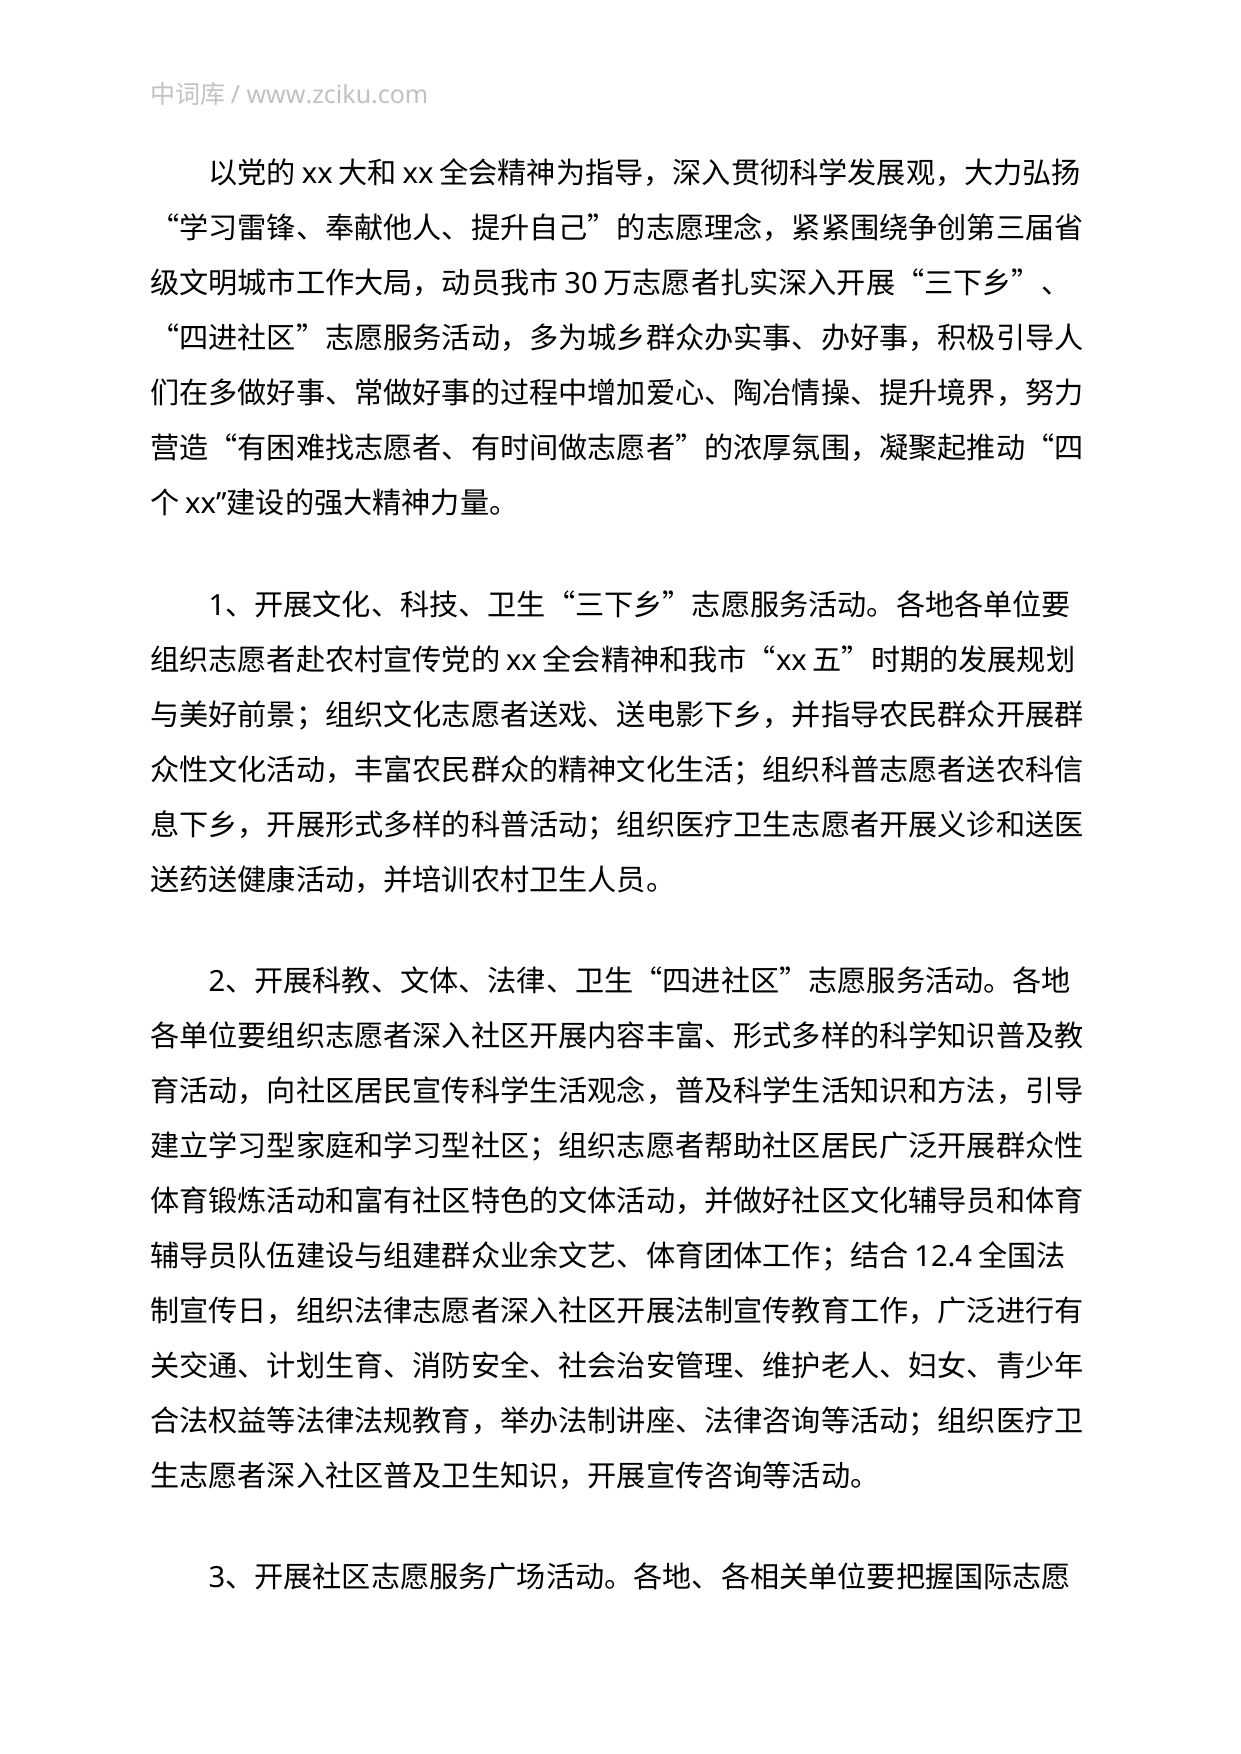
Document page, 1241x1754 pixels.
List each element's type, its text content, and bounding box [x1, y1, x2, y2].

text 2、开展科教、文体、法律、卫生“四进社区”志愿服务活动。各地各单位要组织志愿者深入社区开展内容丰富、形式多样的科学知识普及教育活动，向社区居民宣传科学生活观念，普及科学生活知识和方法，引导建立学习型家庭和学习型社区；组织志愿者帮助社区居民广泛开展群众性体育锻炼活动和富有社区特色的文体活动，并做好社区文化辅导员和体育辅导员队伍建设与组建群众业余文艺、体育团体工作；结合12.4全国法制宣传日，组织法律志愿者深入社区开展法制宣传教育工作，广泛进行有关交通、计划生育、消防安全、社会治安管理、维护老人、妇女、青少年合法权益等法律法规教育，举办法制讲座、法律咨询等活动；组织医疗卫生志愿者深入社区普及卫生知识，开展宣传咨询等活动。 [150, 958, 1090, 1494]
text 1、开展文化、科技、卫生“三下乡”志愿服务活动。各地各单位要组织志愿者赴农村宣传党的xx全会精神和我市“xx五”时期的发展规划与美好前景；组织文化志愿者送戏、送电影下乡，并指导农民群众开展群众性文化活动，丰富农民群众的精神文化生活；组织科普志愿者送农科信息下乡，开展形式多样的科普活动；组织医疗卫生志愿者开展义诊和送医送药送健康活动，并培训农村卫生人员。 [150, 582, 1090, 898]
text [150, 1554, 1090, 1596]
text 以党的xx大和xx全会精神为指导，深入贯彻科学发展观，大力弘扬“学习雷锋、奉献他人、提升自己”的志愿理念，紧紧围绕争创第三届省级文明城市工作大局，动员我市30万志愿者扎实深入开展“三下乡”、“四进社区”志愿服务活动，多为城乡群众办实事、办好事，积极引导人们在多做好事、常做好事的过程中增加爱心、陶冶情操、提升境界，努力营造“有困难找志愿者、有时间做志愿者”的浓厚氛围，凝聚起推动“四个xx”建设的强大精神力量。 [150, 150, 1090, 522]
